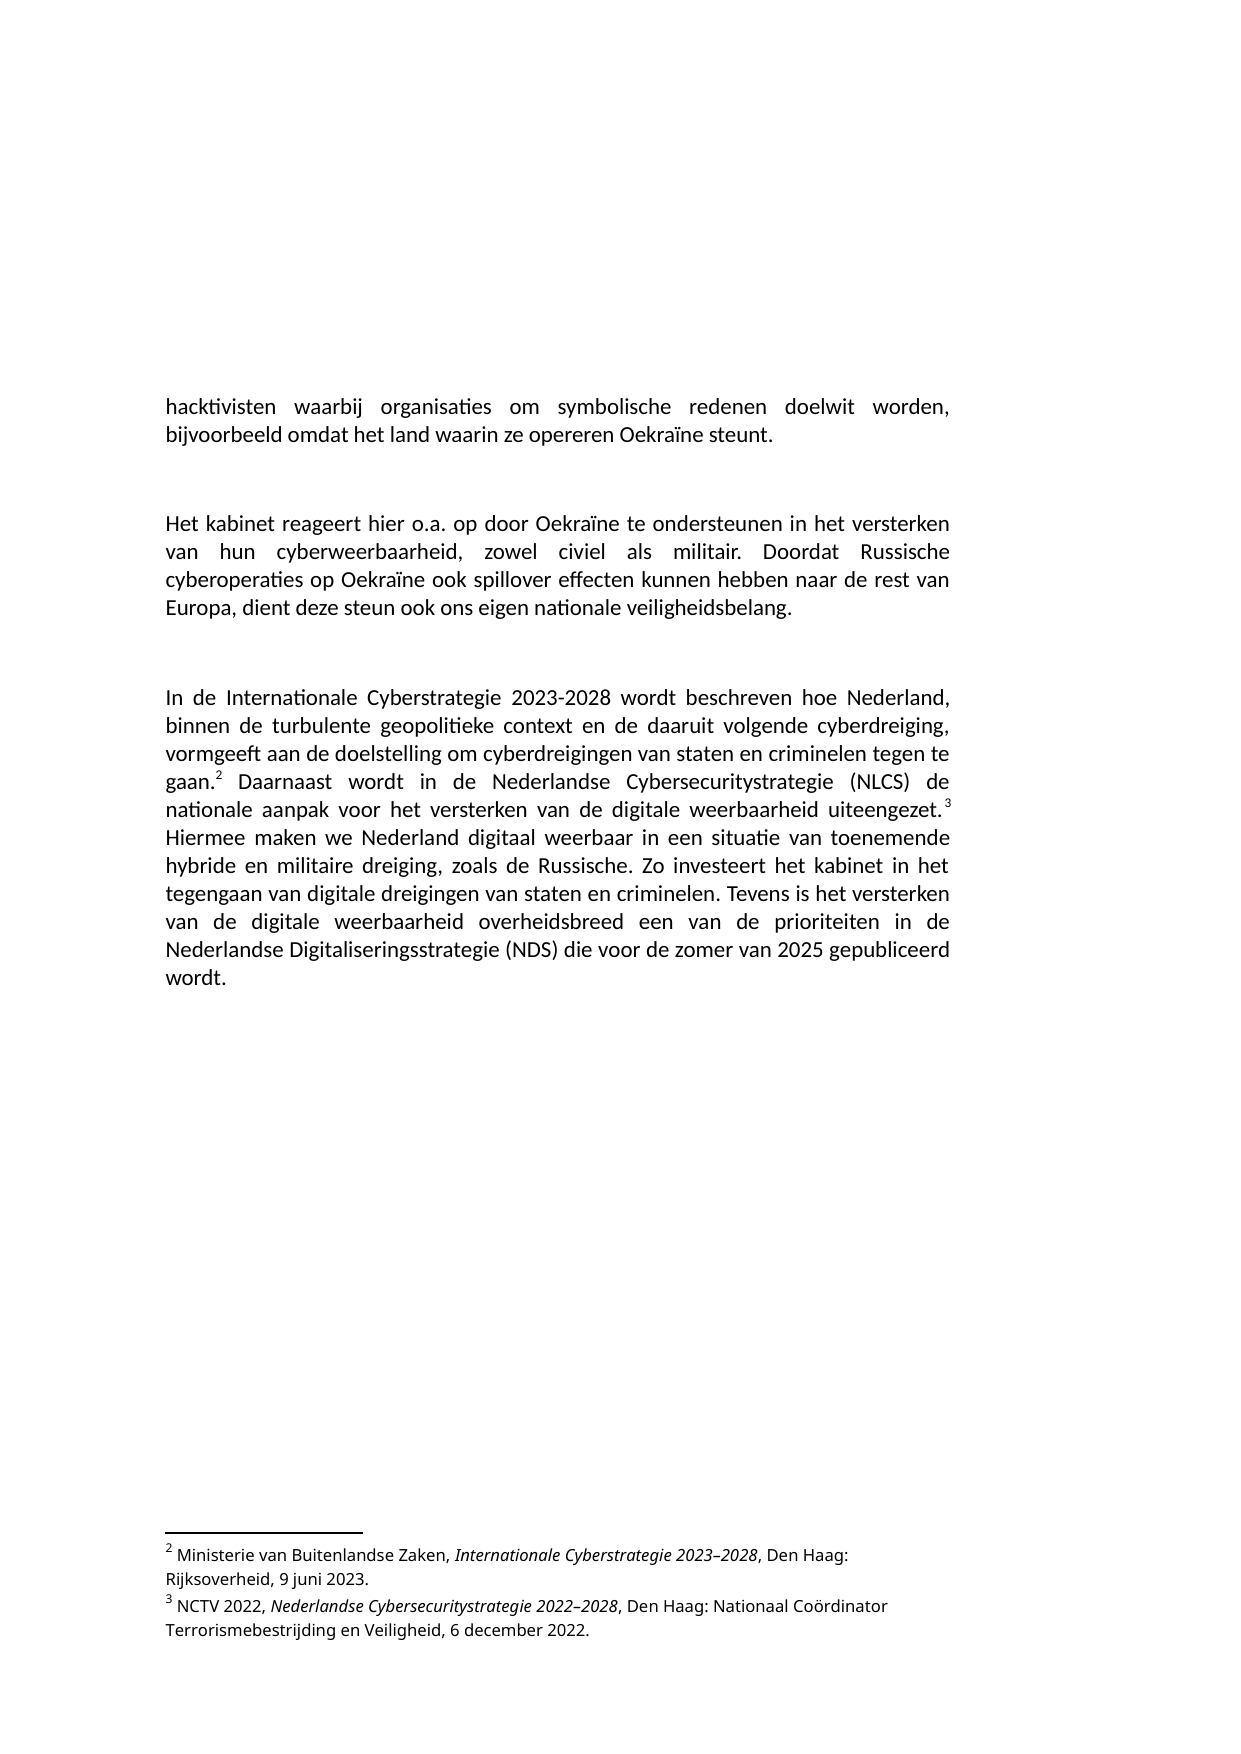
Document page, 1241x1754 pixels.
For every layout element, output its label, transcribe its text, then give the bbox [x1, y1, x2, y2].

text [165, 392, 951, 448]
text Het kabinet reageert hier o.a. op door Oekraïne te ondersteunen in het versterken van hun cyberweerbaarheid, zowel civiel als militair. Doordat Russische cyberoperaties op Oekraïne ook spillover effecten kunnen hebben naar de rest van Europa, dient deze steun ook ons eigen nationale veiligheidsbelang. [165, 509, 951, 622]
text In de Internationale Cyberstrategie 2023-2028 wordt beschreven hoe Nederland, binnen de turbulente geopolitieke context en de daaruit volgende cyberdreiging, vormgeeft aan de doelstelling om cyberdreigingen van staten en criminelen tegen te gaan. Daarnaast wordt in de Nederlandse Cybersecuritystrategie (NLCS) de nationale aanpak voor het versterken van de digitale weerbaarheid uiteengezet. Hiermee maken we Nederland digitaal weerbaar in een situatie van toenemende hybride en militaire dreiging, zoals de Russische. Zo investeert het kabinet in het tegengaan van digitale dreigingen van staten en criminelen. Tevens is het versterken van de digitale weerbaarheid overheidsbreed een van de prioriteiten in de Nederlandse Digitaliseringsstrategie (NDS) die voor de zomer van 2025 gepubliceerd wordt. [165, 683, 951, 991]
